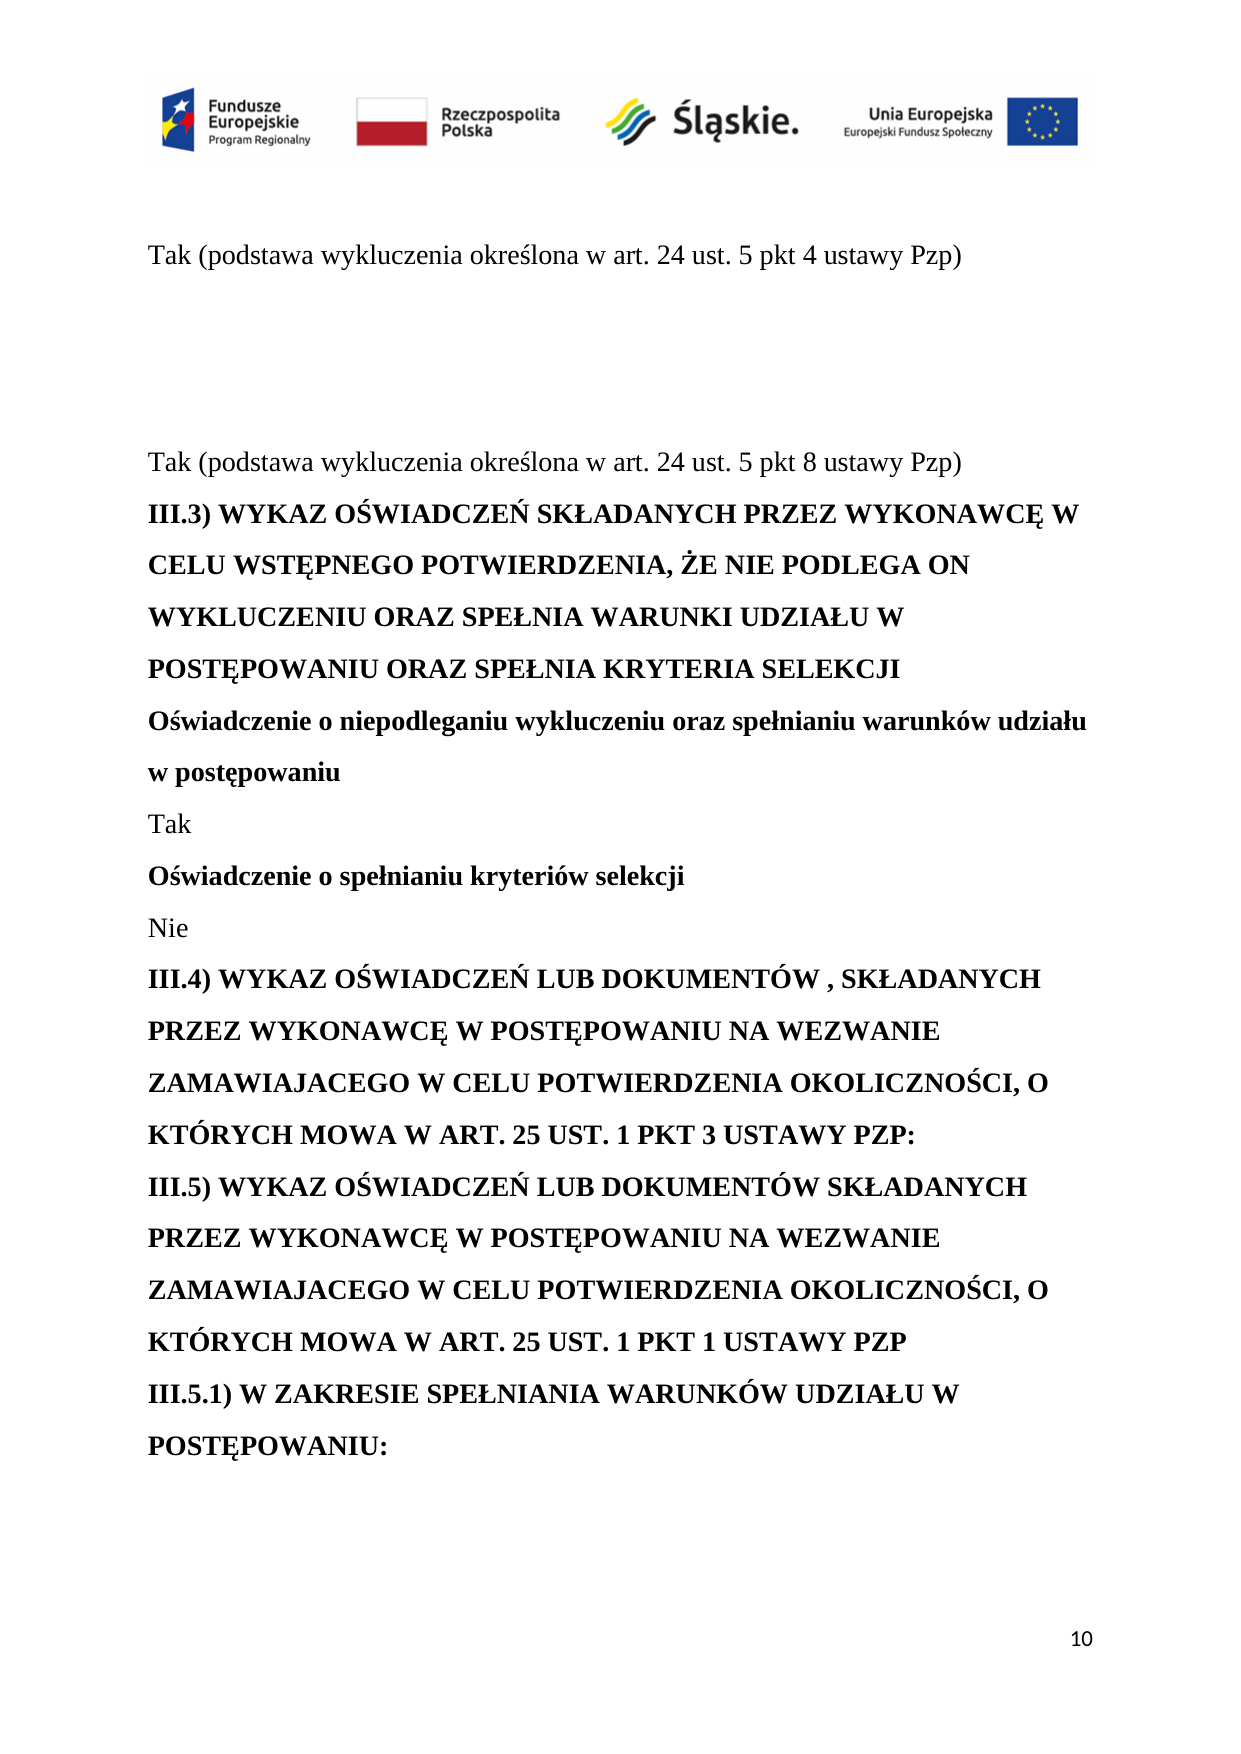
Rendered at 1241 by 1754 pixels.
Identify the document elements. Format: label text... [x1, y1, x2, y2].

text III.5.1) W ZAKRESIE SPEŁNIANIA WARUNKÓW UDZIAŁU W POSTĘPOWANIU: III.5.2) W ZAKRESIE KRYTERIÓW SELEKCJI: [148, 1357, 1093, 1513]
picture [147, 73, 1093, 167]
text III.5) WYKAZ OŚWIADCZEŃ LUB DOKUMENTÓW SKŁADANYCH PRZEZ WYKONAWCĘ W POSTĘPOWANIU NA WEZWANIE ZAMAWIAJACEGO W CELU POTWIERDZENIA OKOLICZNOŚCI, O KTÓRYCH MOWA W ART. 25 UST. 1 PKT 1 USTAWY PZP [148, 1150, 1093, 1357]
text III.3) WYKAZ OŚWIADCZEŃ SKŁADANYCH PRZEZ WYKONAWCĘ W CELU WSTĘPNEGO POTWIERDZENIA, ŻE NIE PODLEGA ON WYKLUCZENIU ORAZ SPEŁNIA WARUNKI UDZIAŁU W POSTĘPOWANIU ORAZ SPEŁNIA KRYTERIA SELEKCJI [148, 477, 1093, 684]
text III.4) WYKAZ OŚWIADCZEŃ LUB DOKUMENTÓW , SKŁADANYCH PRZEZ WYKONAWCĘ W POSTĘPOWANIU NA WEZWANIE ZAMAWIAJACEGO W CELU POTWIERDZENIA OKOLICZNOŚCI, O KTÓRYCH MOWA W ART. 25 UST. 1 PKT 3 USTAWY PZP: [148, 943, 1093, 1150]
text Oświadczenie o niepodleganiu wykluczeniu oraz spełnianiu warunków udziału w postępowaniu Tak Oświadczenie o spełnianiu kryteriów selekcji Nie [148, 684, 1093, 943]
